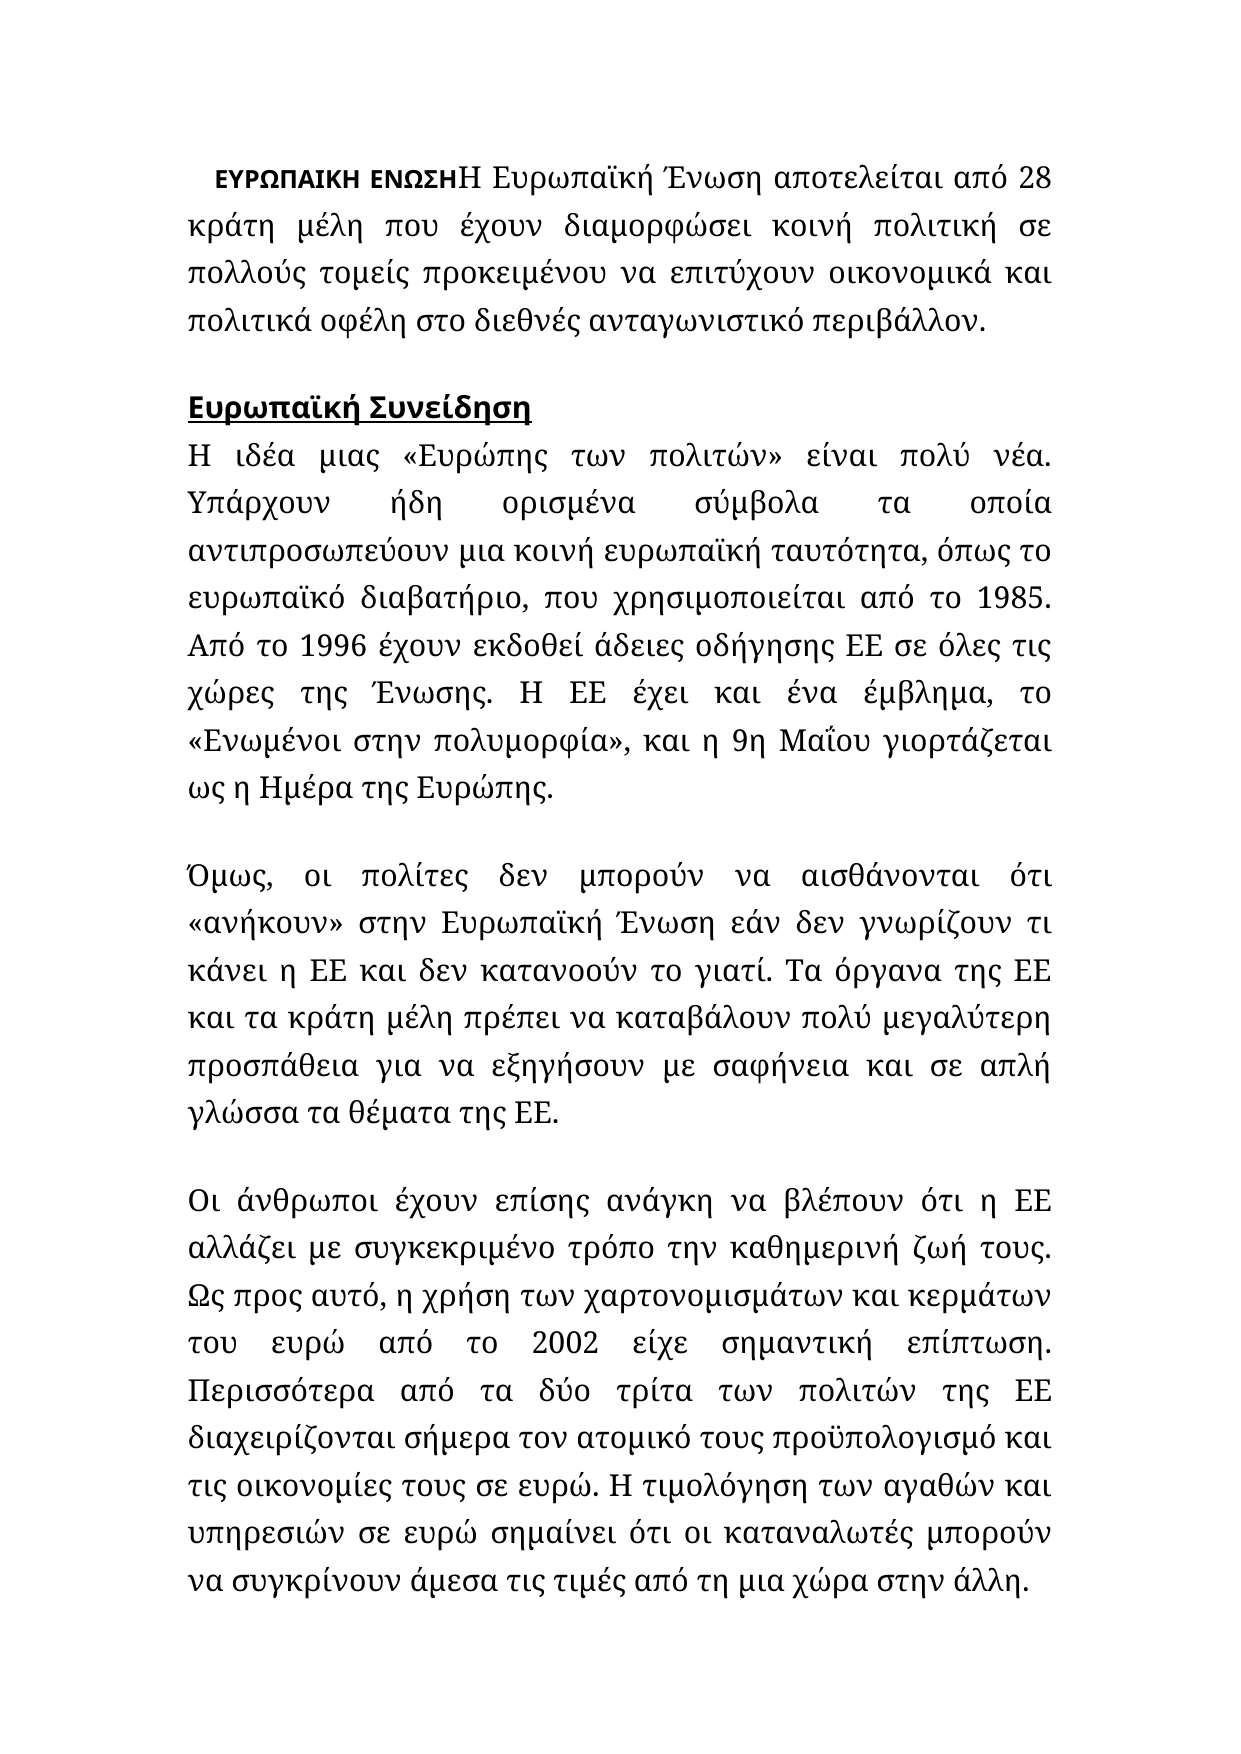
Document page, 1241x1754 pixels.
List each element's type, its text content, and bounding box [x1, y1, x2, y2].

text ΕΥΡΩΠΑΙΚΗ ΕΝΩΣΗΗ Ευρωπαϊκή Ένωση αποτελείται από 28 κράτη μέλη που έχουν διαμορφώσει κοινή πολιτική σε πολλούς τομείς προκειμένου να επιτύχουν οικονομικά και πολιτικά οφέλη στο διεθνές ανταγωνιστικό περιβάλλον. [187, 150, 1053, 340]
text Η ιδέα μιας «Ευρώπης των πολιτών» είναι πολύ νέα. Υπάρχουν ήδη ορισμένα σύμβολα τα οποία αντιπροσωπεύουν μια κοινή ευρωπαϊκή ταυτότητα, όπως το ευρωπαϊκό διαβατήριο, που χρησιμοποιείται από το 1985. Από το 1996 έχουν εκδοθεί άδειες οδήγησης ΕΕ σε όλες τις χώρες της Ένωσης. Η ΕΕ έχει και ένα έμβλημα, το «Ενωμένοι στην πολυμορφία», και η 9η Μαΐου γιορτάζεται ως η Ημέρα της Ευρώπης. [187, 427, 1053, 807]
text Ευρωπαϊκή Συνείδηση [187, 380, 1053, 427]
text Οι άνθρωποι έχουν επίσης ανάγκη να βλέπουν ότι η ΕΕ αλλάζει με συγκεκριμένο τρόπο την καθημερινή ζωή τους. Ως προς αυτό, η χρήση των χαρτονομισμάτων και κερμάτων του ευρώ από το 2002 είχε σημαντική επίπτωση. Περισσότερα από τα δύο τρίτα των πολιτών της ΕΕ διαχειρίζονται σήμερα τον ατομικό τους προϋπολογισμό και τις οικονομίες τους σε ευρώ. Η τιμολόγηση των αγαθών και υπηρεσιών σε ευρώ σημαίνει ότι οι καταναλωτές μπορούν να συγκρίνουν άμεσα τις τιμές από τη μια χώρα στην άλλη. [187, 1172, 1053, 1600]
text Όμως, οι πολίτες δεν μπορούν να αισθάνονται ότι «ανήκουν» στην Ευρωπαϊκή Ένωση εάν δεν γνωρίζουν τι κάνει η ΕΕ και δεν κατανοούν το γιατί. Τα όργανα της ΕΕ και τα κράτη μέλη πρέπει να καταβάλουν πολύ μεγαλύτερη προσπάθεια για να εξηγήσουν με σαφήνεια και σε απλή γλώσσα τα θέματα της ΕΕ. [187, 847, 1053, 1132]
